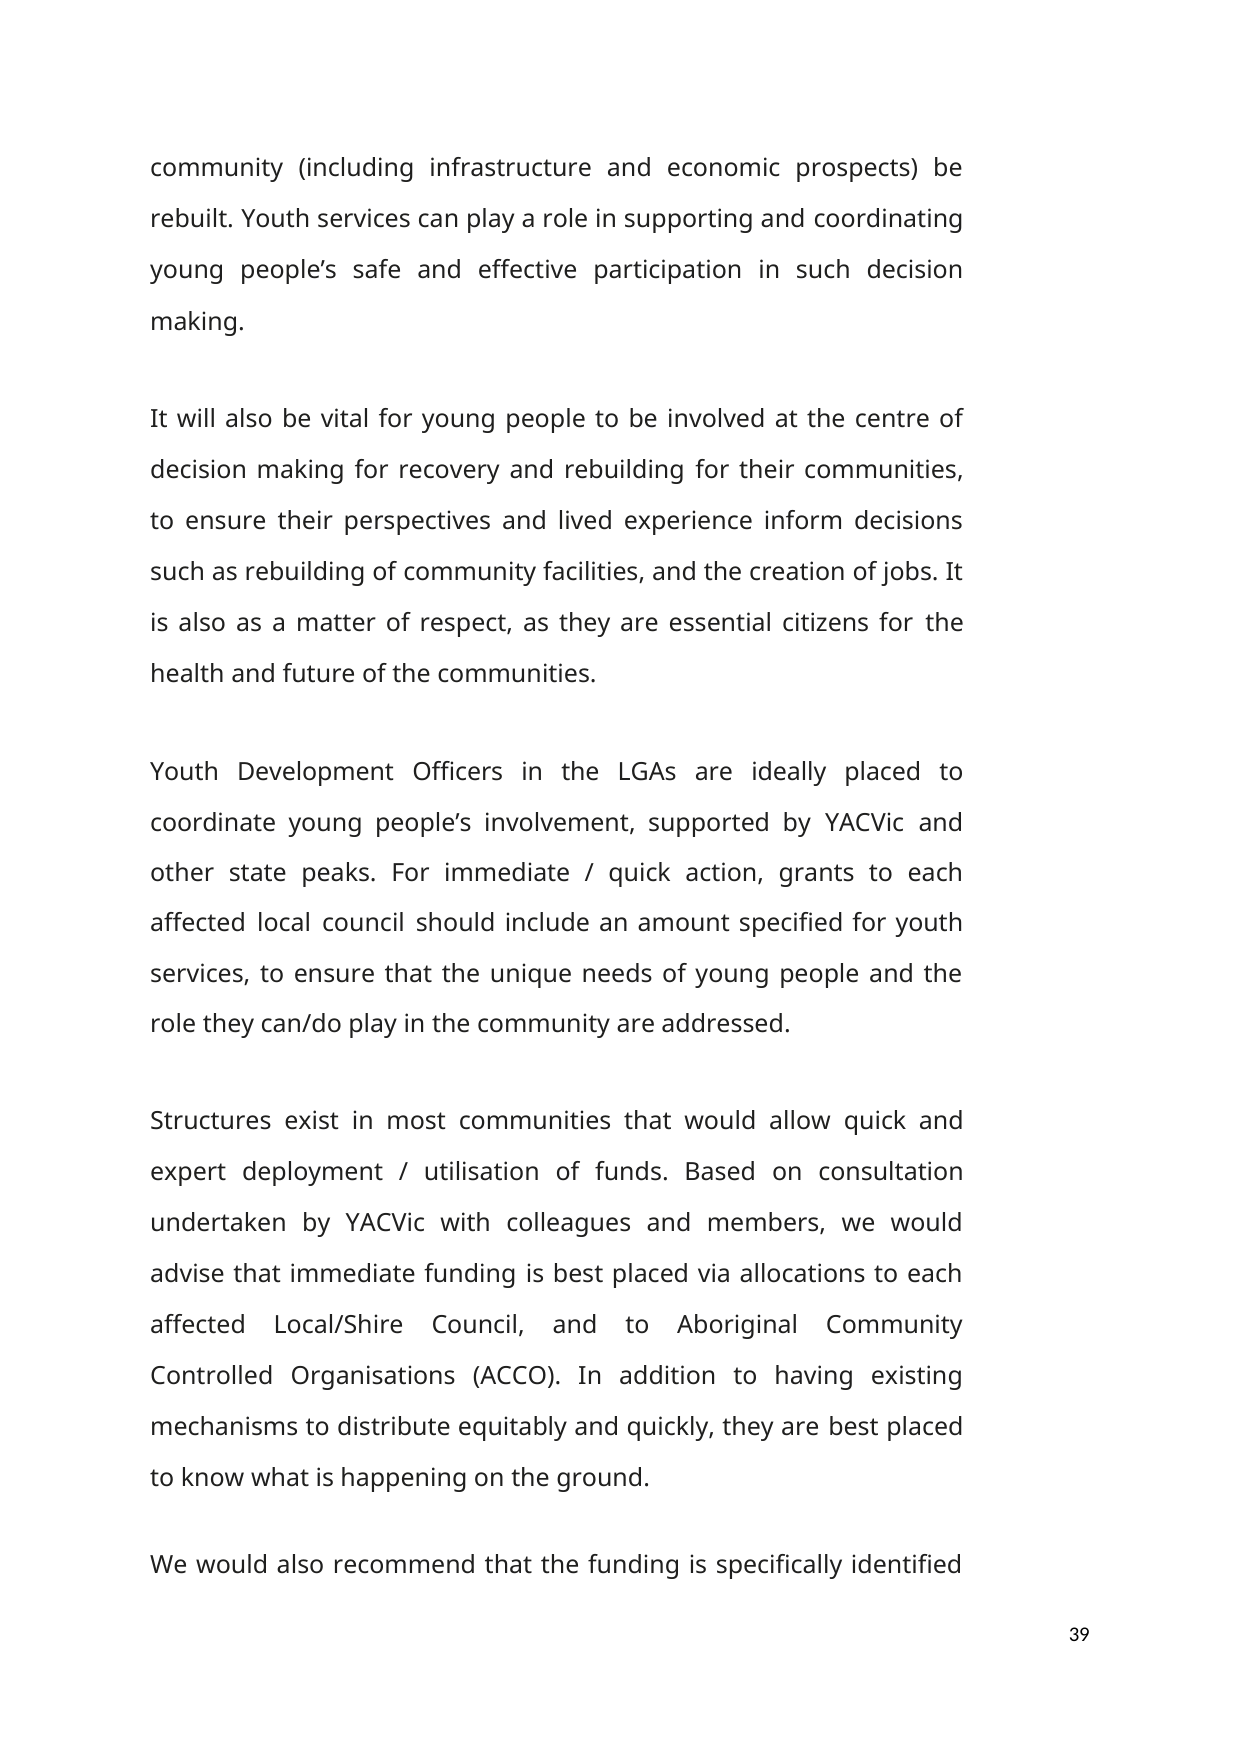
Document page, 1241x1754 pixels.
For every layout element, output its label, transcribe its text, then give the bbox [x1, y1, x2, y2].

text Structures exist in most communities that would allow quick and expert deployment / utilisation of funds. Based on consultation undertaken by YACVic with colleagues and members, we would advise that immediate funding is best placed via allocations to each affected Local/Shire Council, and to Aboriginal Community Controlled Organisations (ACCO). In addition to having existing mechanisms to distribute equitably and quickly, they are best placed to know what is happening on the ground. [150, 1103, 963, 1494]
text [150, 150, 963, 337]
text Youth Development Officers in the LGAs are ideally placed to coordinate young people’s involvement, supported by YACVic and other state peaks. For immediate / quick action, grants to each affected local council should include an amount specified for youth services, to ensure that the unique needs of young people and the role they can/do play in the community are addressed. [150, 754, 963, 1039]
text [150, 1546, 963, 1580]
text It will also be vital for young people to be involved at the centre of decision making for recovery and rebuilding for their communities, to ensure their perspectives and lived experience inform decisions such as rebuilding of community facilities, and the creation of jobs. It is also as a matter of respect, as they are essential citizens for the health and future of the communities. [150, 401, 964, 690]
